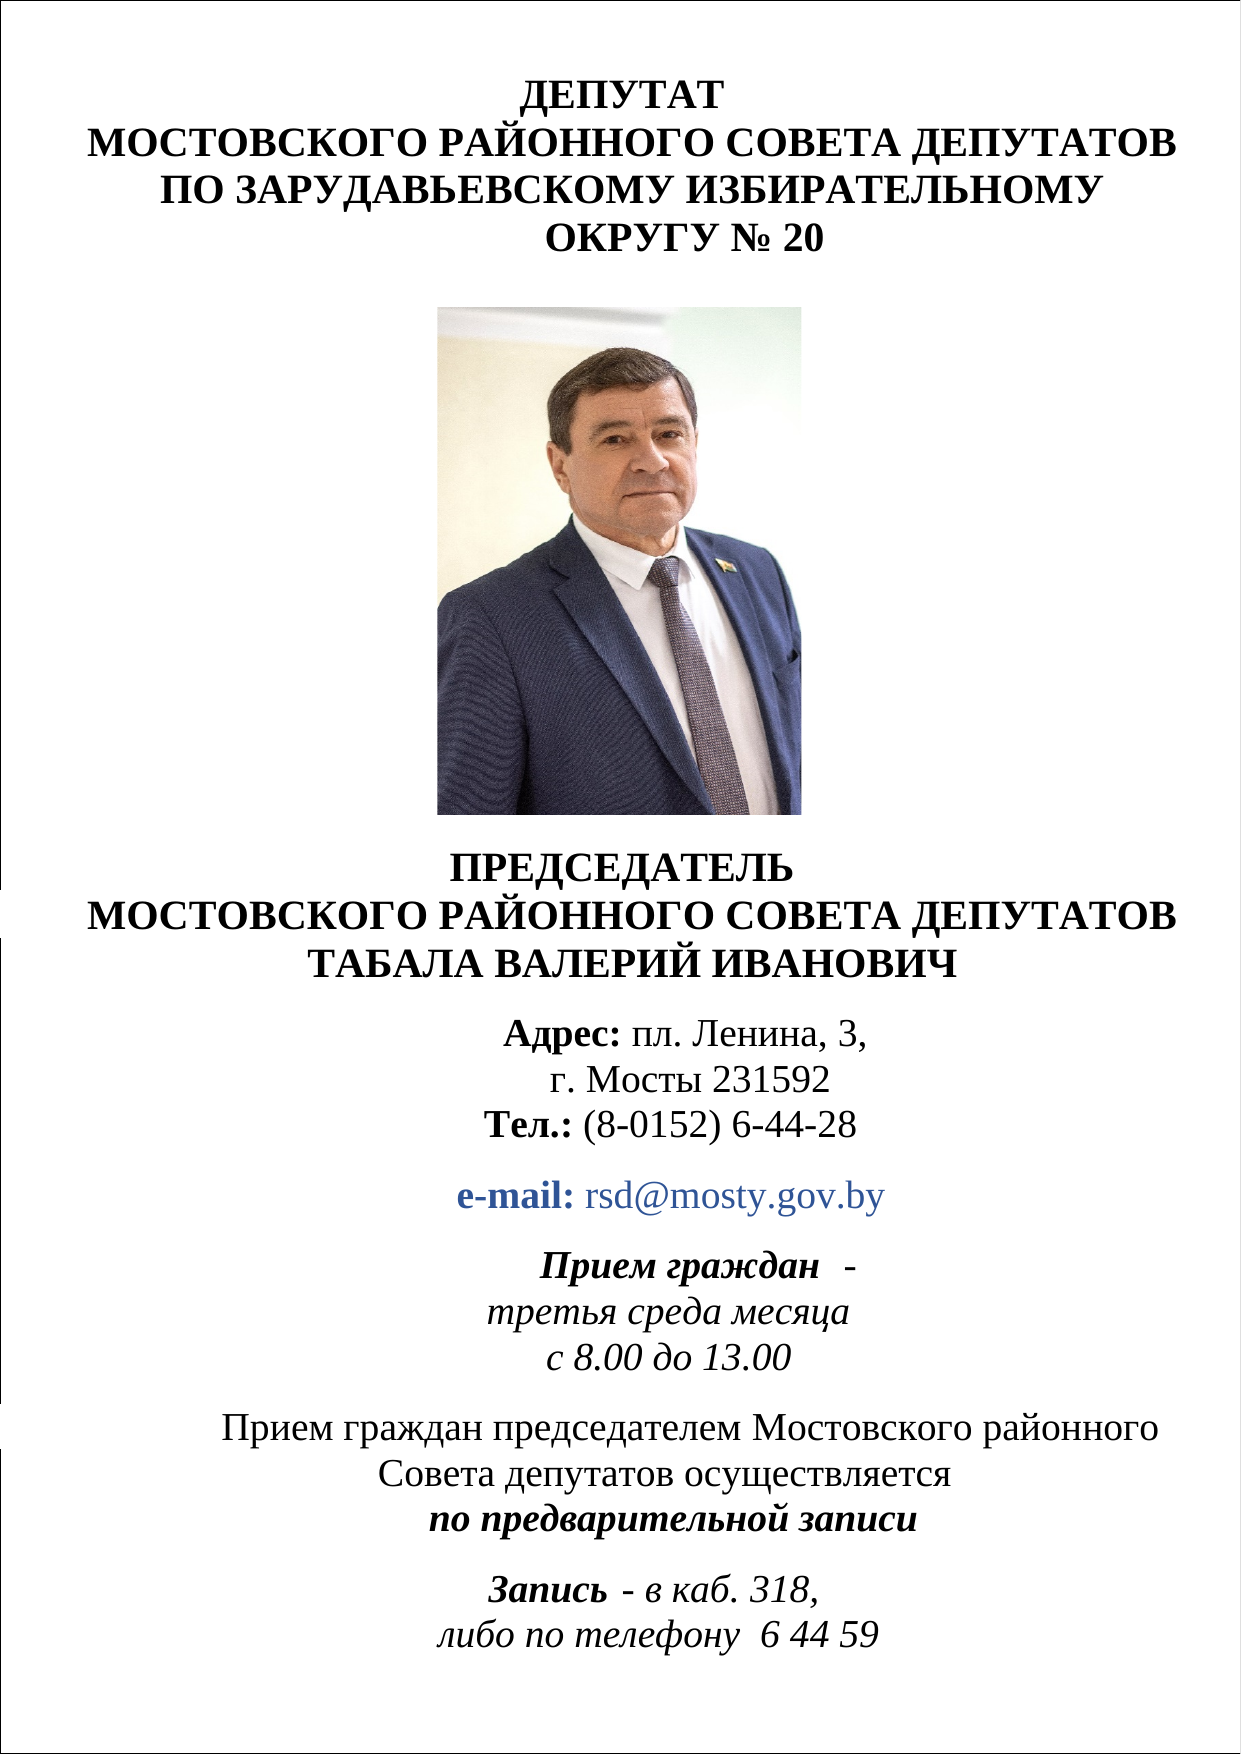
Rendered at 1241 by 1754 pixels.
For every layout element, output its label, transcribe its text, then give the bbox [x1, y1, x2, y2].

picture [437, 307, 802, 815]
table_header ДЕПУТАТ МОСТОВСКОГО РАЙОННОГО СОВЕТА ДЕПУТАТОВ ПО ЗАРУДАВЬЕВСКОМУ ИЗБИРАТЕЛЬНОМУ ОКРУГУ № 20 ПРЕДСЕДАТЕЛЬ МОСТОВСКОГО РАЙОННОГО СОВЕТА ДЕПУТАТОВ ТАБАЛА ВАЛЕРИЙ ИВАНОВИЧ Адрес: пл. Ленина, 3, г. Мосты 231592 Тел.: (8-0152) 6-44-28 е-mail: rsd@mosty.gov.by Прием граждан - третья среда месяца с 8.00 до 13.00 Прием граждан председателем Мостовского районного Совета депутатов осуществляется по предварительной записи Запись - в каб. 318, либо по телефону 6 44 59 ДЕПУТАТ ГРОДНЕНСКОГО ОБЛАСТНОГО СОВЕТА ДЕПУТАТОВ ПО ЖЕЛУДОКСКОМУ ИЗБИРАТЕЛЬНОМУ ОКРУГУ № 59 ПОТАПЧИК ОЛЬГА БРОНИСЛАВОВНА член Постоянной комиссии по аграрной политике и охране окружающей среды Адрес: ул.Советская, 33, аг. Рожанка, Щучинский район, 231552 Прием граждан - второй понедельник месяца с 10.00 до 12.00 Прием осуществляется по предварительной записи по тел. (801514) 72 8 77; (801514) 72 7 50 [1, 1, 1240, 1753]
